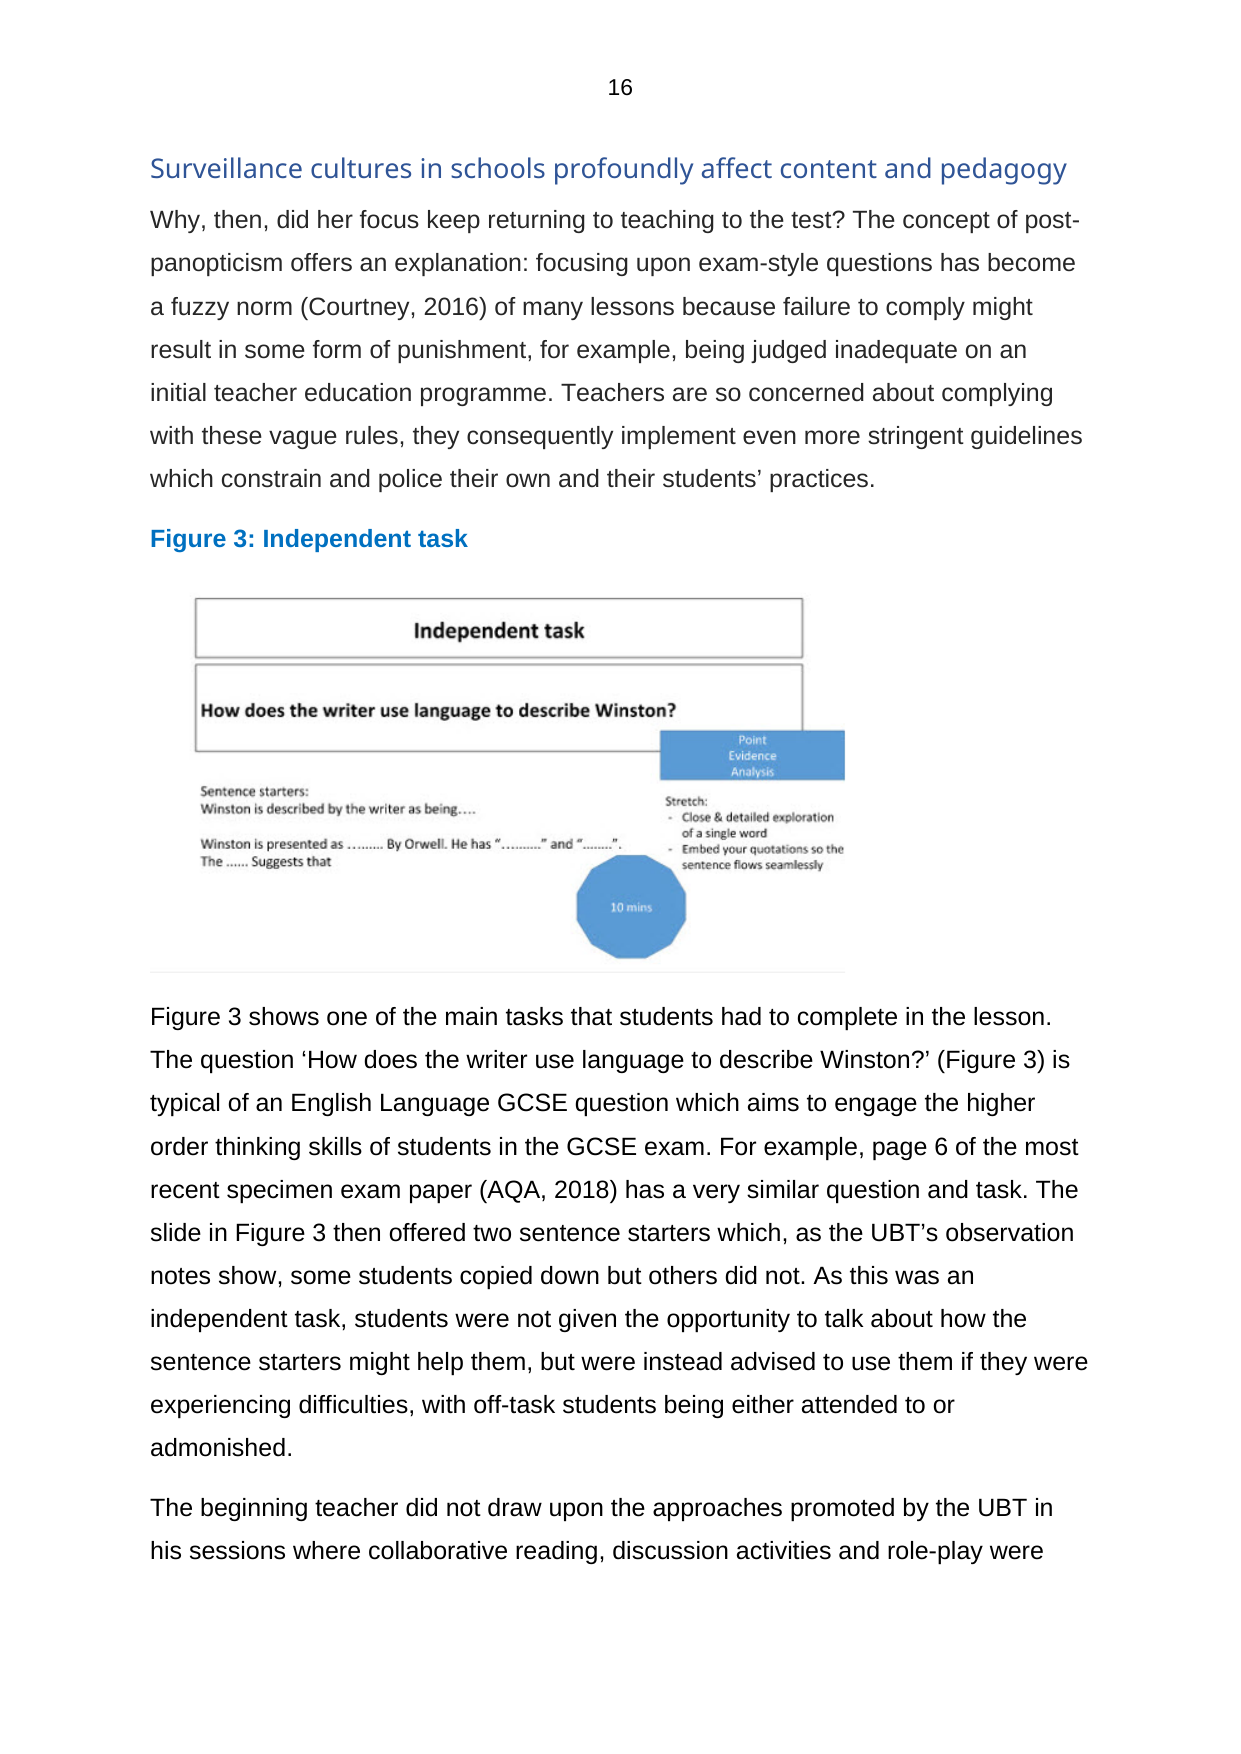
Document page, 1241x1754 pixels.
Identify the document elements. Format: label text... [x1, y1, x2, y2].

subtitle Surveillance cultures in schools profoundly affect content and pedagogy [150, 150, 1090, 187]
text Figure 3: Independent task [150, 524, 1090, 553]
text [150, 1493, 1090, 1565]
picture [150, 583, 846, 973]
text Figure 3 shows one of the main tasks that students had to complete in the lesson. The question ‘How does the writer use language to describe Winston?’ (Figure 3) is typical of an English Language GCSE question which aims to engage the higher order thinking skills of students in the GCSE exam. For example, page 6 of the most recent specimen exam paper (AQA, 2018) has a very similar question and task. The slide in Figure 3 then offered two sentence starters which, as the UBT’s observation notes show, some students copied down but others did not. As this was an independent task, students were not given the opportunity to talk about how the sentence starters might help them, but were instead advised to use them if they were experiencing difficulties, with off-task students being either attended to or admonished. [150, 1002, 1090, 1462]
text Why, then, did her focus keep returning to teaching to the test? The concept of post-panopticism offers an explanation: focusing upon exam-style questions has become a fuzzy norm (Courtney, 2016) of many lessons because failure to comply might result in some form of punishment, for example, being judged inadequate on an initial teacher education programme. Teachers are so concerned about complying with these vague rules, they consequently implement even more stringent guidelines which constrain and police their own and their students’ practices. [150, 205, 1090, 493]
